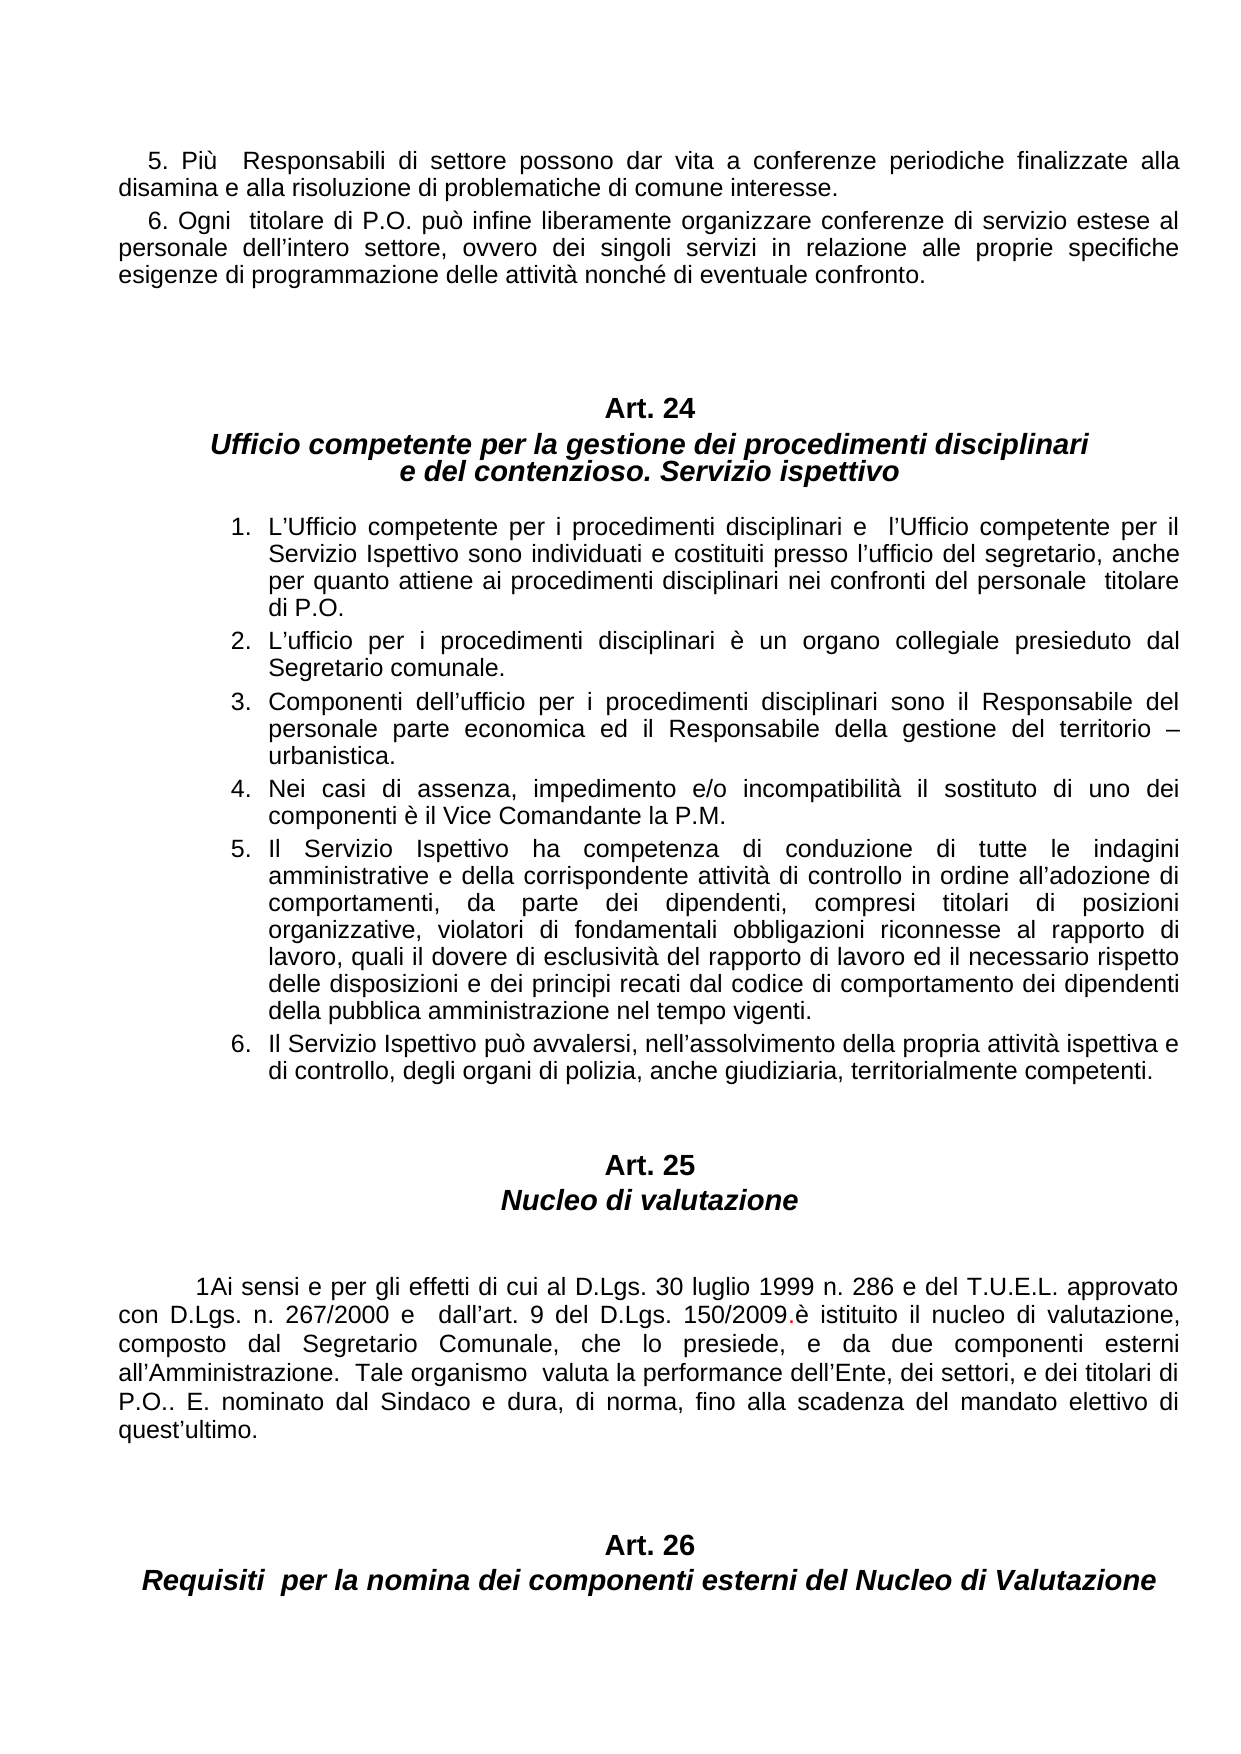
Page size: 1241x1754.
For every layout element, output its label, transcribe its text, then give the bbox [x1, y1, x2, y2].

list L’Ufficio competente per i procedimenti disciplinari e l’Ufficio competente per il Servizio Ispettivo sono individuati e costituiti presso l’ufficio del segretario, anche per quanto attiene ai procedimenti disciplinari nei confronti del personale titolare di P.O. [231, 514, 1181, 622]
text 1Ai sensi e per gli effetti di cui al D.Lgs. 30 luglio 1999 n. 286 e del T.U.E.L. approvato con D.Lgs. n. 267/2000 e dall’art. 9 del D.Lgs. 150/2009.è istituito il nucleo di valutazione, composto dal Segretario Comunale, che lo presiede, e da due componenti esterni all’Amministrazione. Tale organismo valuta la performance dell’Ente, dei settori, e dei titolari di P.O.. E. nominato dal Sindaco e dura, di norma, fino alla scadenza del mandato elettivo di quest’ultimo. [118, 1272, 1181, 1444]
text Requisiti per la nomina dei componenti esterni del Nucleo di Valutazione [118, 1569, 1181, 1596]
text Ufficio competente per la gestione dei procedimenti disciplinari e del contenzioso. Servizio ispettivo [118, 433, 1181, 487]
list Nei casi di assenza, impedimento e/o incompatibilità il sostituto di uno dei componenti è il Vice Comandante la P.M. [231, 775, 1181, 829]
text Art. 26 [118, 1534, 1181, 1561]
list L’ufficio per i procedimenti disciplinari è un organo collegiale presieduto dal Segretario comunale. [231, 628, 1181, 682]
text Art. 24 [118, 397, 1181, 424]
list Il Servizio Ispettivo ha competenza di conduzione di tutte le indagini amministrative e della corrispondente attività di controllo in ordine all’adozione di comportamenti, da parte dei dipendenti, compresi titolari di posizioni organizzative, violatori di fondamentali obbligazioni riconnesse al rapporto di lavoro, quali il dovere di esclusività del rapporto di lavoro ed il necessario rispetto delle disposizioni e dei principi recati dal codice di comportamento dei dipendenti della pubblica amministrazione nel tempo vigenti. [231, 836, 1181, 1025]
list Il Servizio Ispettivo può avvalersi, nell’assolvimento della propria attività ispettiva e di controllo, degli organi di polizia, anche giudiziaria, territorialmente competenti. [231, 1031, 1181, 1085]
list Componenti dell’ufficio per i procedimenti disciplinari sono il Responsabile del personale parte economica ed il Responsabile della gestione del territorio – urbanistica. [231, 688, 1181, 769]
text Nucleo di valutazione [118, 1189, 1181, 1216]
text 6. Ogni titolare di P.O. può infine liberamente organizzare conferenze di servizio estese al personale dell’intero settore, ovvero dei singoli servizi in relazione alle proprie specifiche esigenze di programmazione delle attività nonché di eventuale confronto. [118, 208, 1181, 289]
text 5. Più Responsabili di settore possono dar vita a conferenze periodiche finalizzate alla disamina e alla risoluzione di problematiche di comune interesse. [118, 148, 1181, 202]
text Art. 25 [118, 1153, 1181, 1181]
